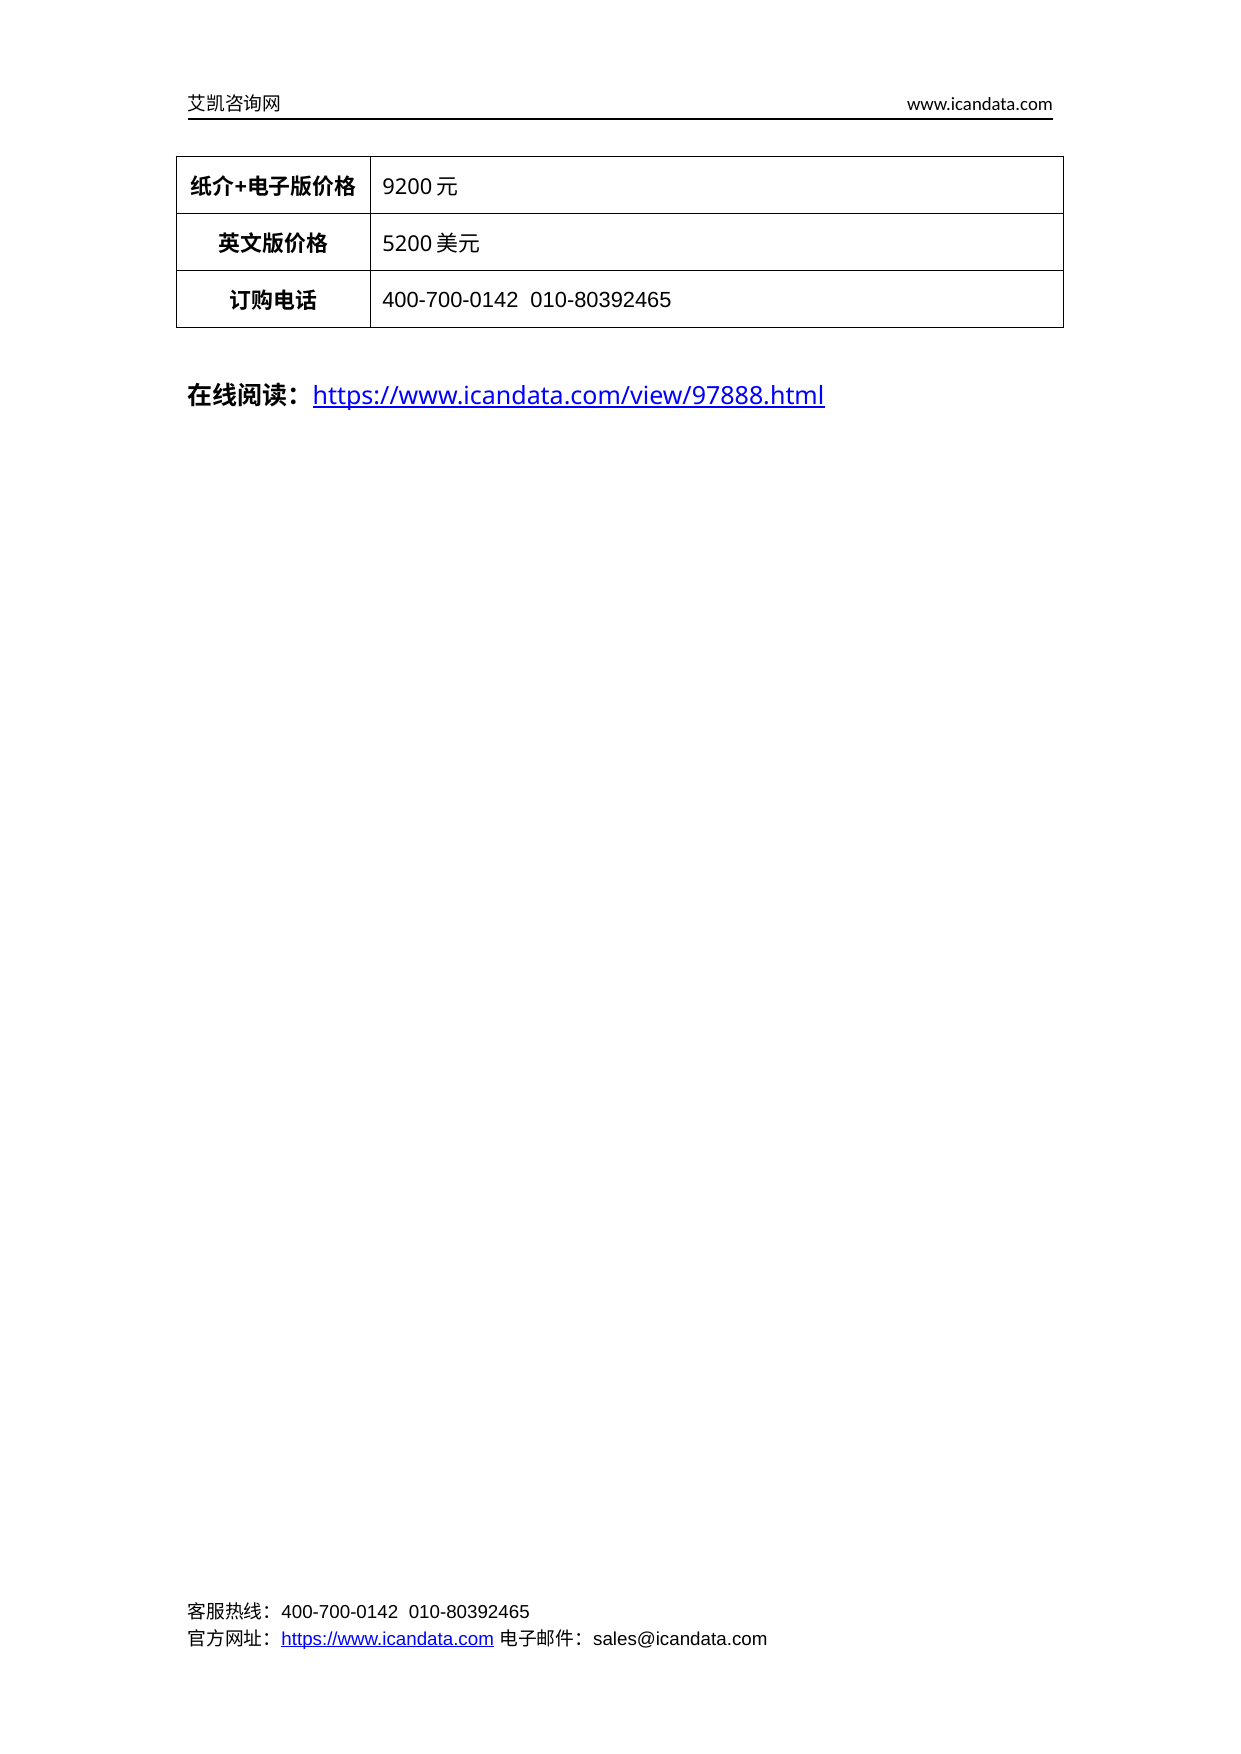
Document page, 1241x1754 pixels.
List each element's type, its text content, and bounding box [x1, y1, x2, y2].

table_cell 英文版价格 [177, 214, 370, 270]
table_cell 订购电话 [177, 271, 370, 327]
table_cell 9200元 [371, 157, 1063, 213]
table_cell 400-700-0142 010-80392465 [371, 271, 1063, 327]
text 在线阅读：https://www.icandata.com/view/97888.html [187, 361, 1053, 426]
table_cell 5200美元 [371, 214, 1063, 270]
table_cell 纸介+电子版价格 [177, 157, 370, 213]
